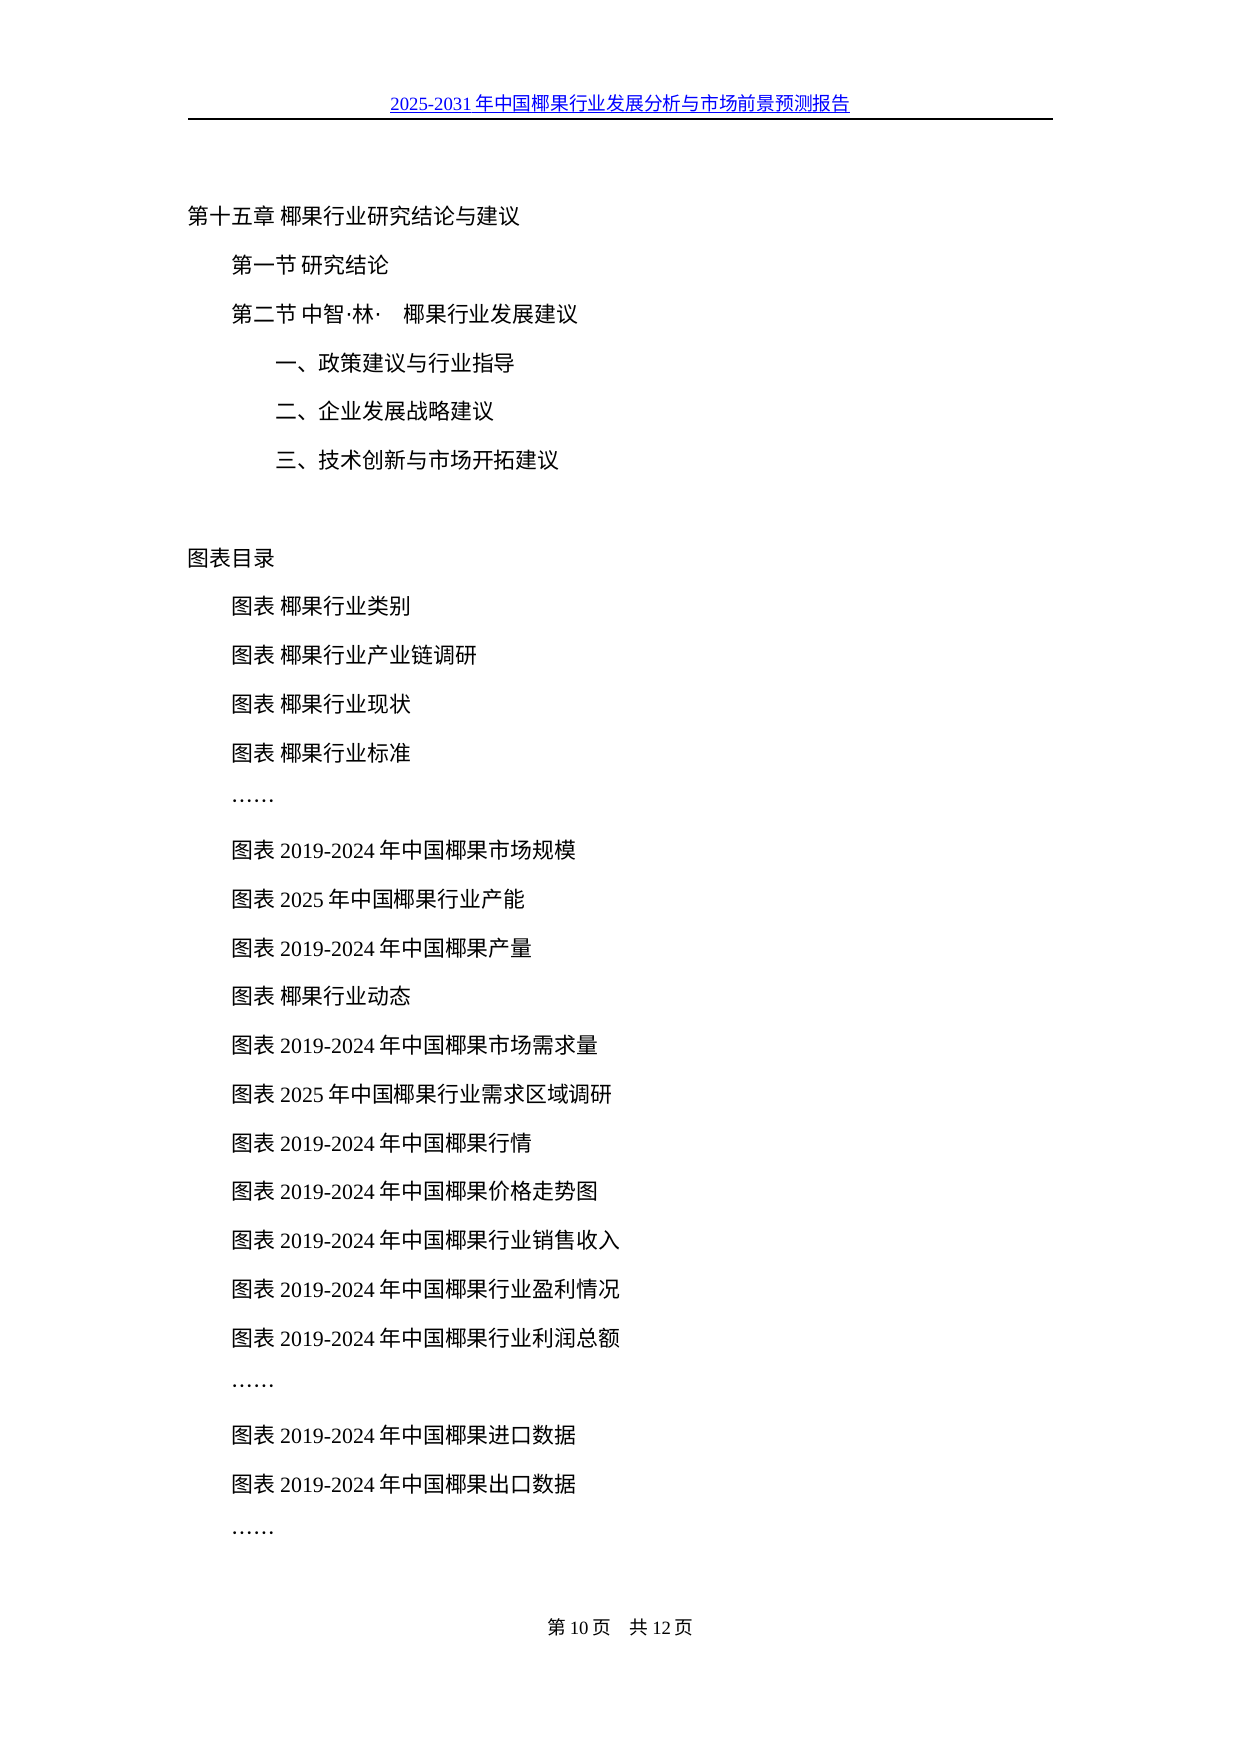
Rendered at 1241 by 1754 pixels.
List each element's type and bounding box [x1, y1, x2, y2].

text [187, 150, 1053, 1548]
